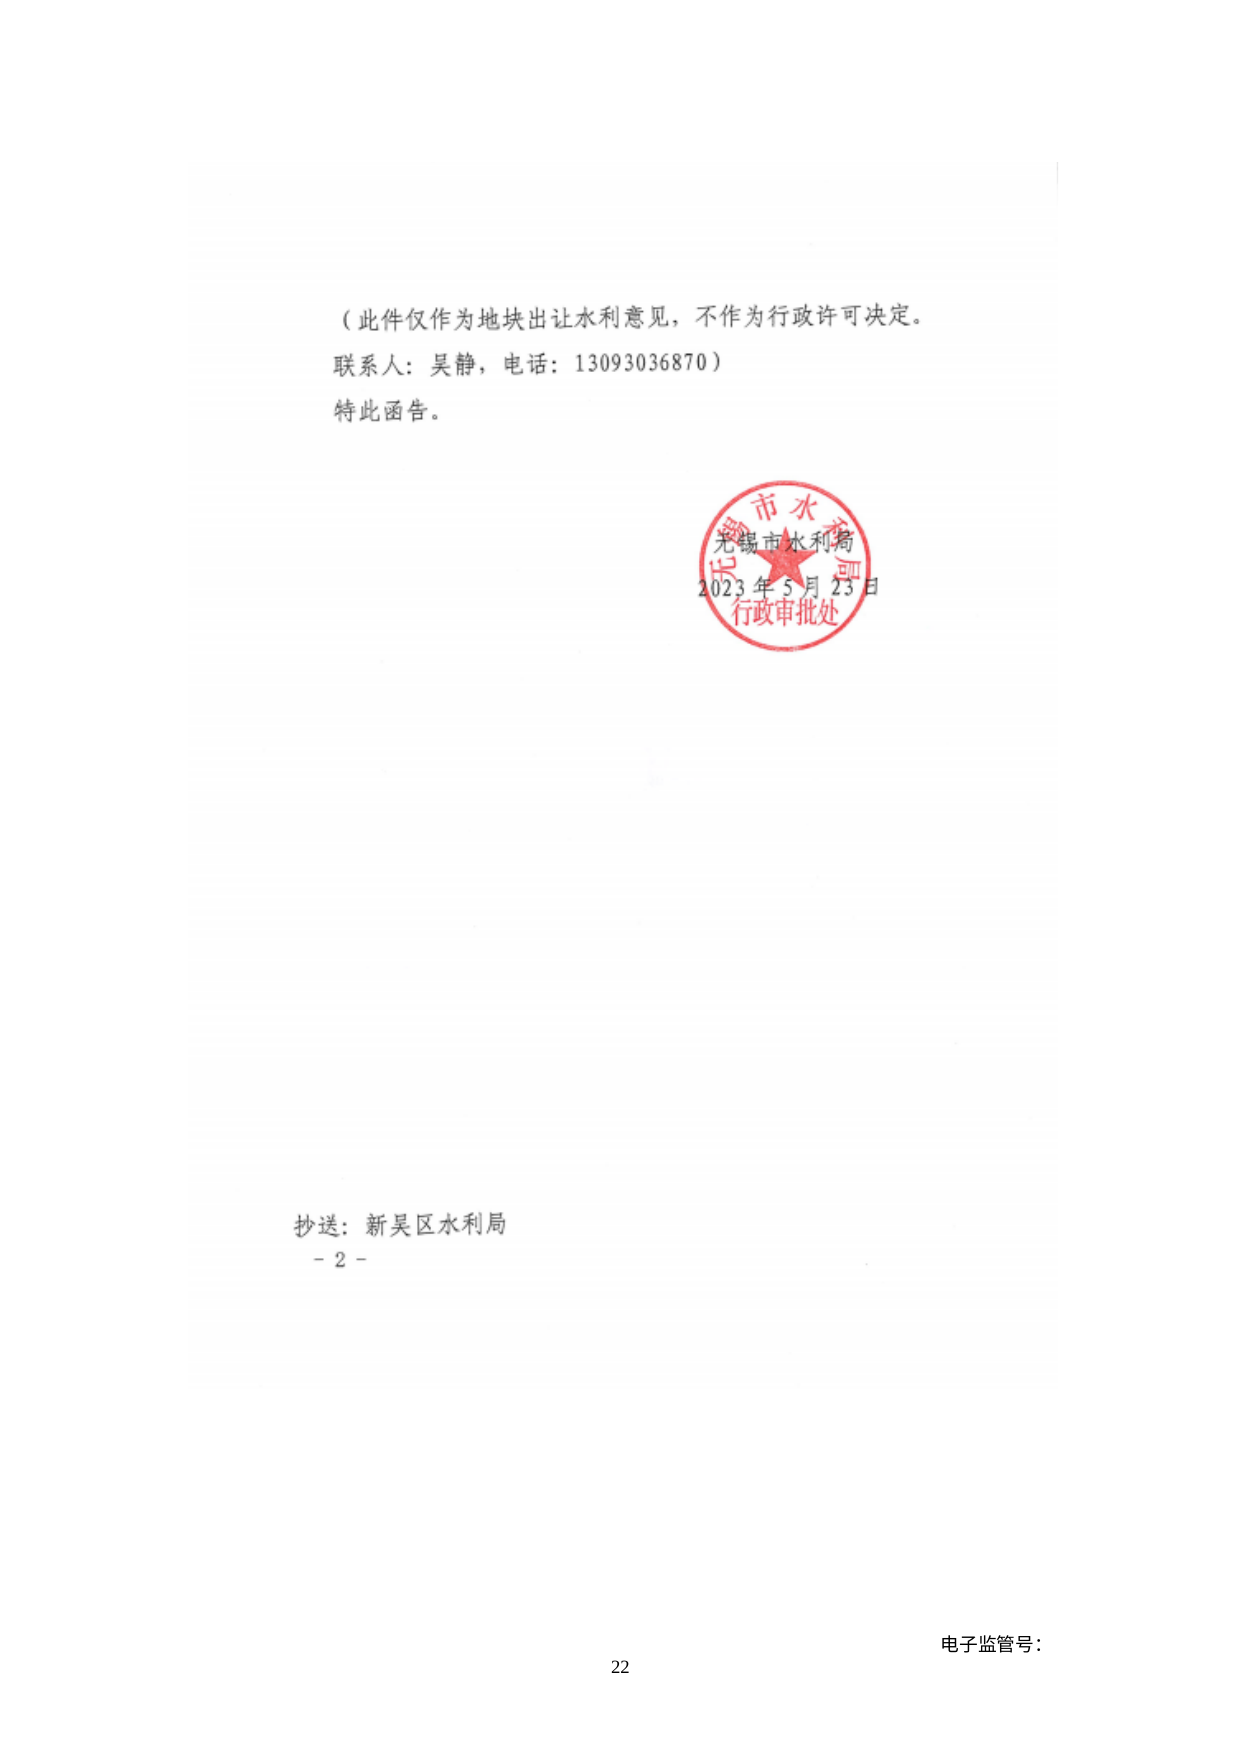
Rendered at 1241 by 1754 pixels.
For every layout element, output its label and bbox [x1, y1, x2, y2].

picture [187, 162, 1059, 1389]
